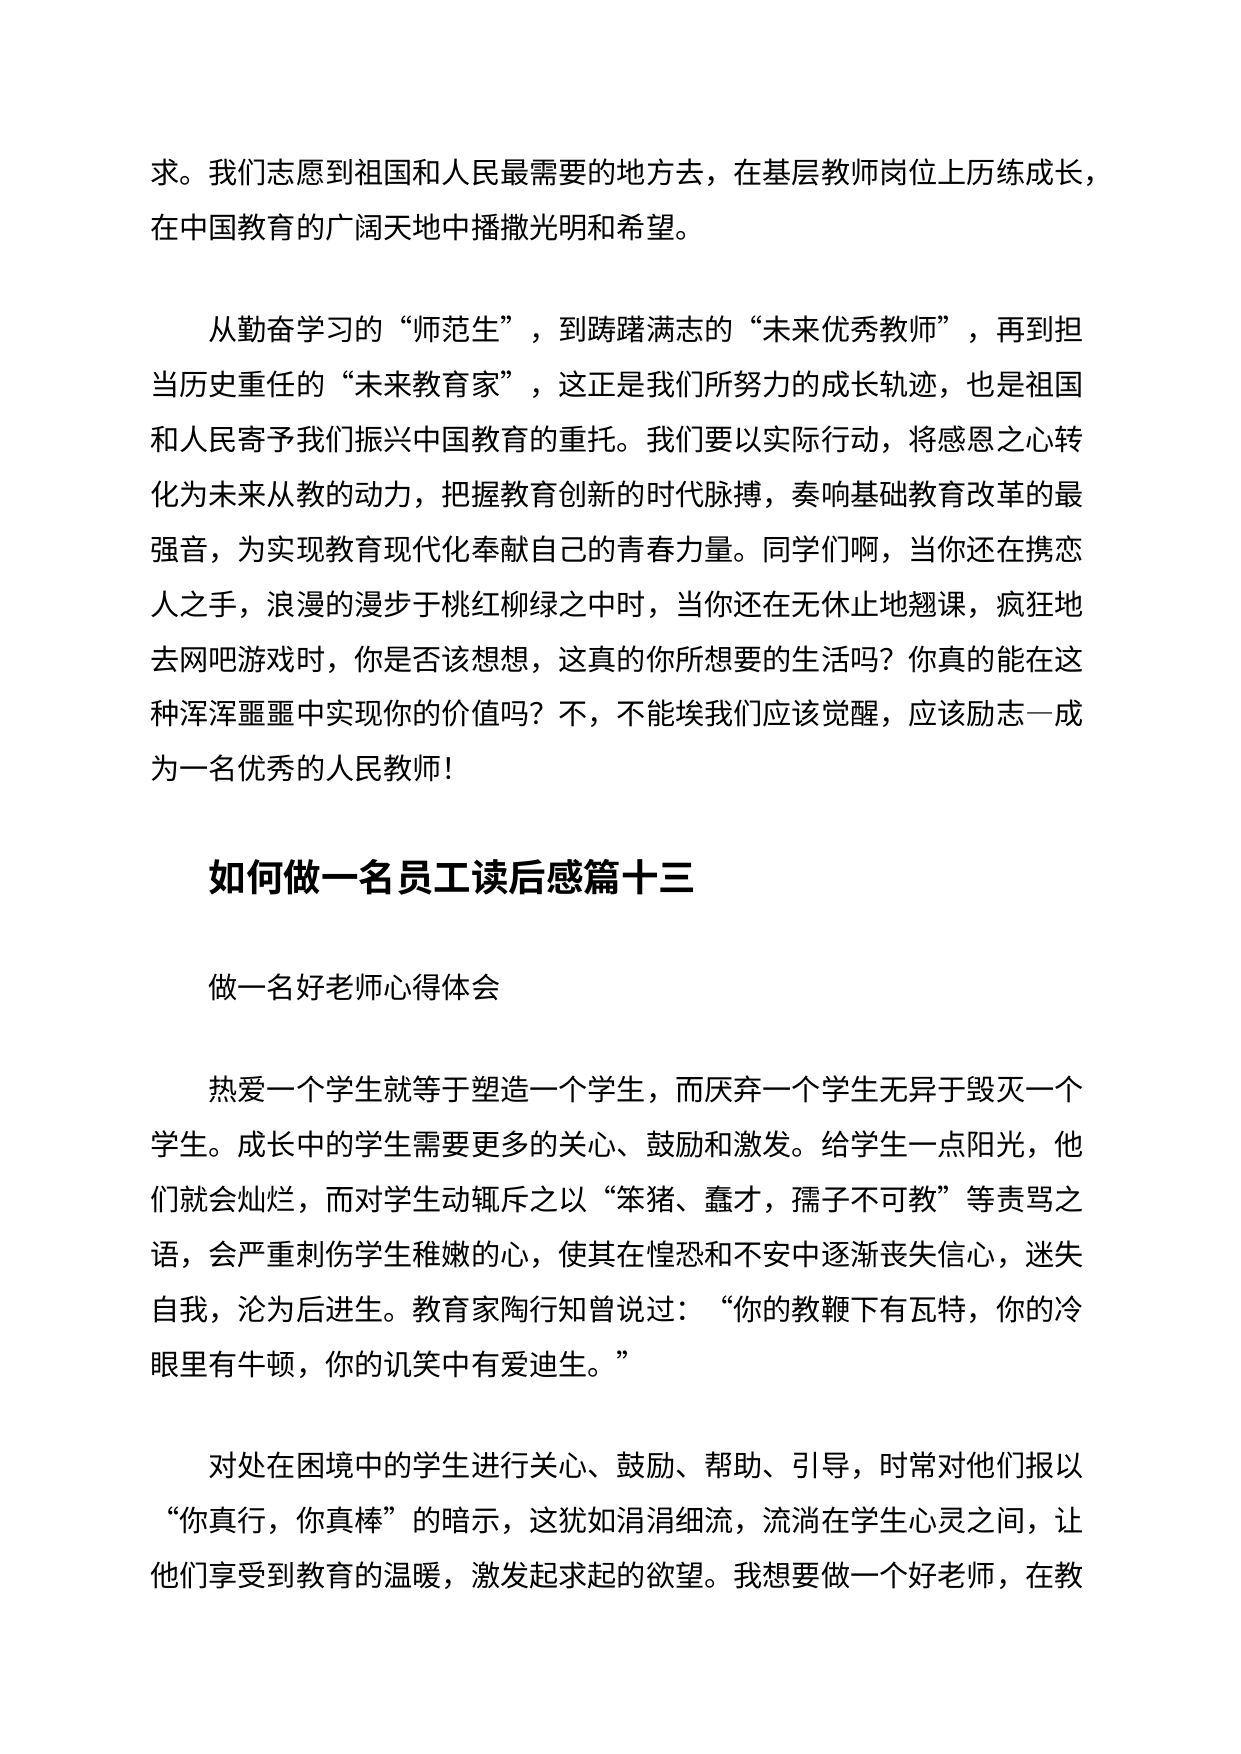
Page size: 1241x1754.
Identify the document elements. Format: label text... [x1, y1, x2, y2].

text 如何做一名员工读后感篇十三 [150, 848, 1090, 902]
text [150, 1443, 1090, 1595]
text 做一名好老师心得体会 [150, 965, 1090, 1007]
text 热爱一个学生就等于塑造一个学生，而厌弃一个学生无异于毁灭一个学生。成长中的学生需要更多的关心、鼓励和激发。给学生一点阳光，他们就会灿烂，而对学生动辄斥之以“笨猪、蠢才，孺子不可教”等责骂之语，会严重刺伤学生稚嫩的心，使其在惶恐和不安中逐渐丧失信心，迷失自我，沦为后进生。教育家陶行知曾说过：“你的教鞭下有瓦特，你的冷眼里有牛顿，你的讥笑中有爱迪生。” [150, 1067, 1090, 1383]
text 从勤奋学习的“师范生”，到踌躇满志的“未来优秀教师”，再到担当历史重任的“未来教育家”，这正是我们所努力的成长轨迹，也是祖国和人民寄予我们振兴中国教育的重托。我们要以实际行动，将感恩之心转化为未来从教的动力，把握教育创新的时代脉搏，奏响基础教育改革的最强音，为实现教育现代化奉献自己的青春力量。同学们啊，当你还在携恋人之手，浪漫的漫步于桃红柳绿之中时，当你还在无休止地翘课，疯狂地去网吧游戏时，你是否该想想，这真的你所想要的生活吗？你真的能在这种浑浑噩噩中实现你的价值吗？不，不能埃我们应该觉醒，应该励志―成为一名优秀的人民教师！ [150, 307, 1090, 788]
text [150, 150, 1090, 247]
